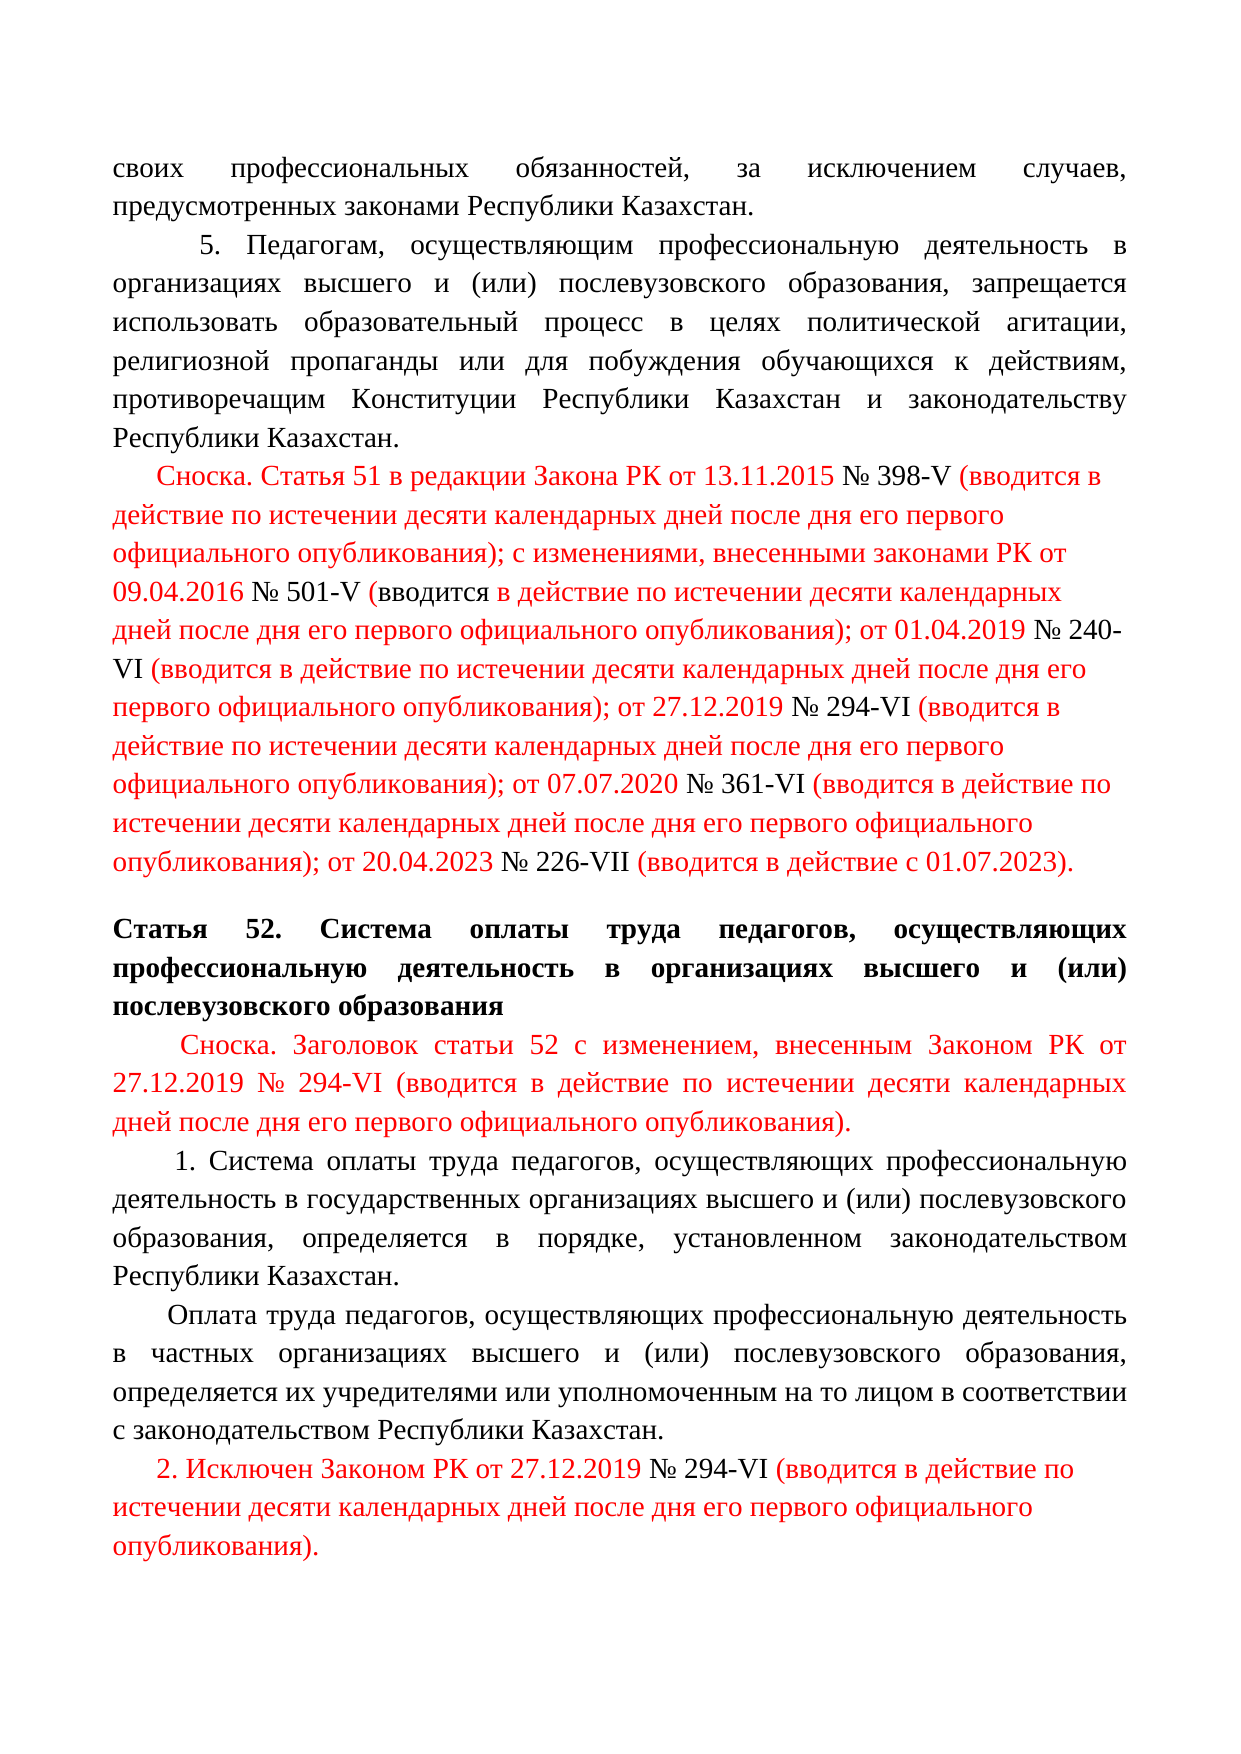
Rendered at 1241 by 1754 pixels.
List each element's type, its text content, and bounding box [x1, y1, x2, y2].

text Оплата труда педагогов, осуществляющих профессиональную деятельность в частных организациях высшего и (или) послевузовского образования, определяется их учредителями или уполномоченным на то лицом в соответствии с законодательством Республики Казахстан. [112, 1297, 1128, 1446]
text 2. Исключен Законом РК от 27.12.2019 № 294-VI (вводится в действие по истечении десяти календарных дней после дня его первого официального опубликования). [112, 1451, 1128, 1592]
text Статья 52. Система оплаты труда педагогов, осуществляющих профессиональную деятельность в организациях высшего и (или) послевузовского образования [112, 911, 1128, 1022]
text Сноска. Заголовок статьи 52 с изменением, внесенным Законом РК от 27.12.2019 № 294-VI (вводится в действие по истечении десяти календарных дней после дня его первого официального опубликования). [112, 1027, 1128, 1138]
text 1. Система оплаты труда педагогов, осуществляющих профессиональную деятельность в государственных организациях высшего и (или) послевузовского образования, определяется в порядке, установленном законодательством Республики Казахстан. [112, 1143, 1128, 1292]
